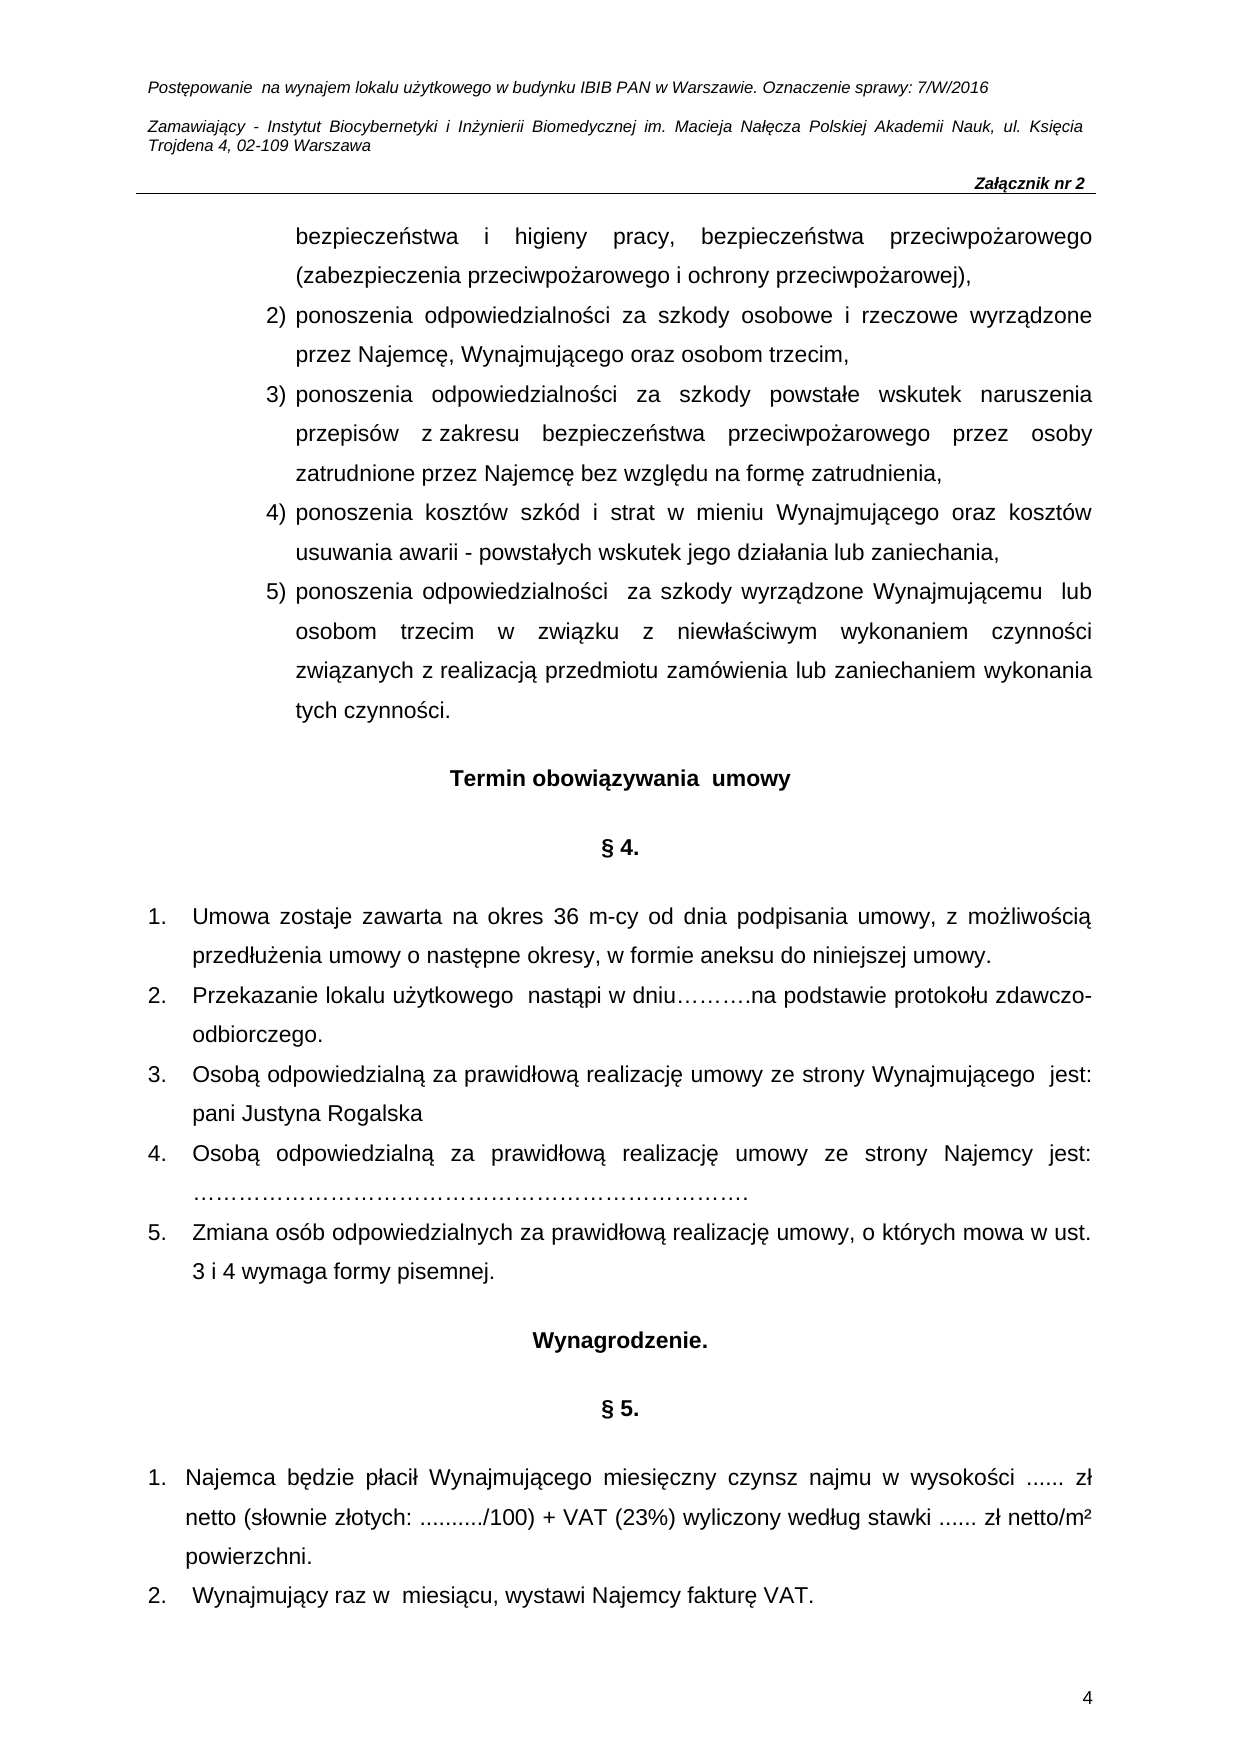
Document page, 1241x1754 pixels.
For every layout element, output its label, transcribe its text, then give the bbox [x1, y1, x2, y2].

list ponoszenia kosztów szkód i strat w mieniu Wynajmującego oraz kosztów usuwania awarii - powstałych wskutek jego działania lub zaniechania, [266, 499, 1093, 565]
list ponoszenia odpowiedzialności za szkody powstałe wskutek naruszenia przepisów z zakresu bezpieczeństwa przeciwpożarowego przez osoby zatrudnione przez Najemcę bez względu na formę zatrudnienia, [266, 381, 1092, 486]
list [266, 223, 1092, 289]
list Osobą odpowiedzialną za prawidłową realizację umowy ze strony Najemcy jest: ………………………………………………………………. [148, 1139, 1092, 1205]
list Najemca będzie płacił Wynajmującego miesięczny czynsz najmu w wysokości ...... zł netto (słownie złotych: ........../100) + VAT (23%) wyliczony według stawki ...... zł netto/m² powierzchni. [148, 1464, 1092, 1569]
list ponoszenia odpowiedzialności za szkody wyrządzone Wynajmującemu lub osobom trzecim w związku z niewłaściwym wykonaniem czynności związanych z realizacją przedmiotu zamówienia lub zaniechaniem wykonania tych czynności. [266, 578, 1093, 723]
list Umowa zostaje zawarta na okres 36 m-cy od dnia podpisania umowy, z możliwością przedłużenia umowy o następne okresy, w formie aneksu do niniejszej umowy. [148, 903, 1092, 968]
text Termin obowiązywania umowy [148, 765, 1092, 792]
text Wynagrodzenie. [148, 1327, 1092, 1353]
text § 5. [148, 1395, 1092, 1422]
list Zmiana osób odpowiedzialnych za prawidłową realizację umowy, o których mowa w ust. 3 i 4 wymaga formy pisemnej. [148, 1218, 1092, 1284]
list Wynajmujący raz w miesiącu, wystawi Najemcy fakturę VAT. [148, 1582, 1092, 1609]
list Przekazanie lokalu użytkowego nastąpi w dniu……….na podstawie protokołu zdawczo- odbiorczego. [148, 982, 1092, 1047]
list Osobą odpowiedzialną za prawidłową realizację umowy ze strony Wynajmującego jest: pani Justyna Rogalska [148, 1061, 1092, 1126]
list ponoszenia odpowiedzialności za szkody osobowe i rzeczowe wyrządzone przez Najemcę, Wynajmującego oraz osobom trzecim, [266, 302, 1092, 368]
text § 4. [148, 834, 1092, 860]
